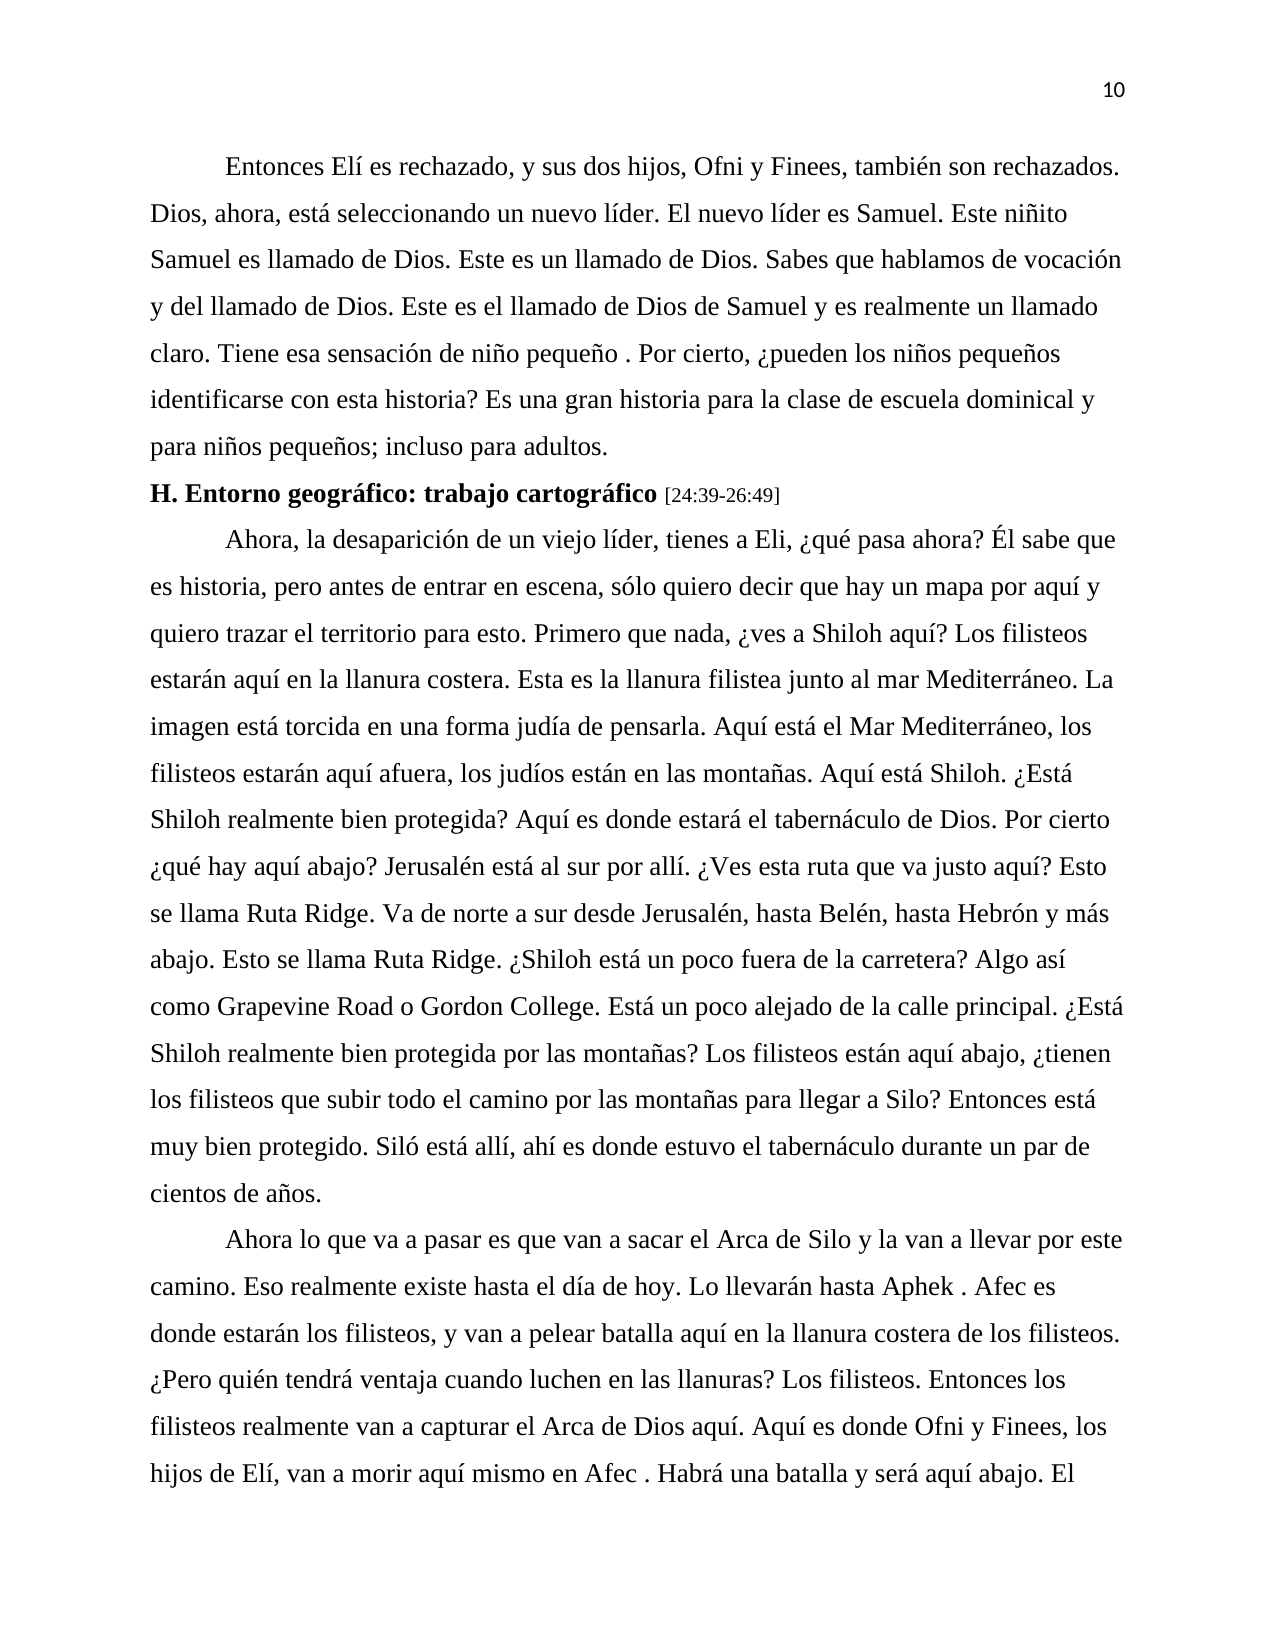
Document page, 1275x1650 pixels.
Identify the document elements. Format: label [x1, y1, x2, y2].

text [150, 150, 1125, 1488]
